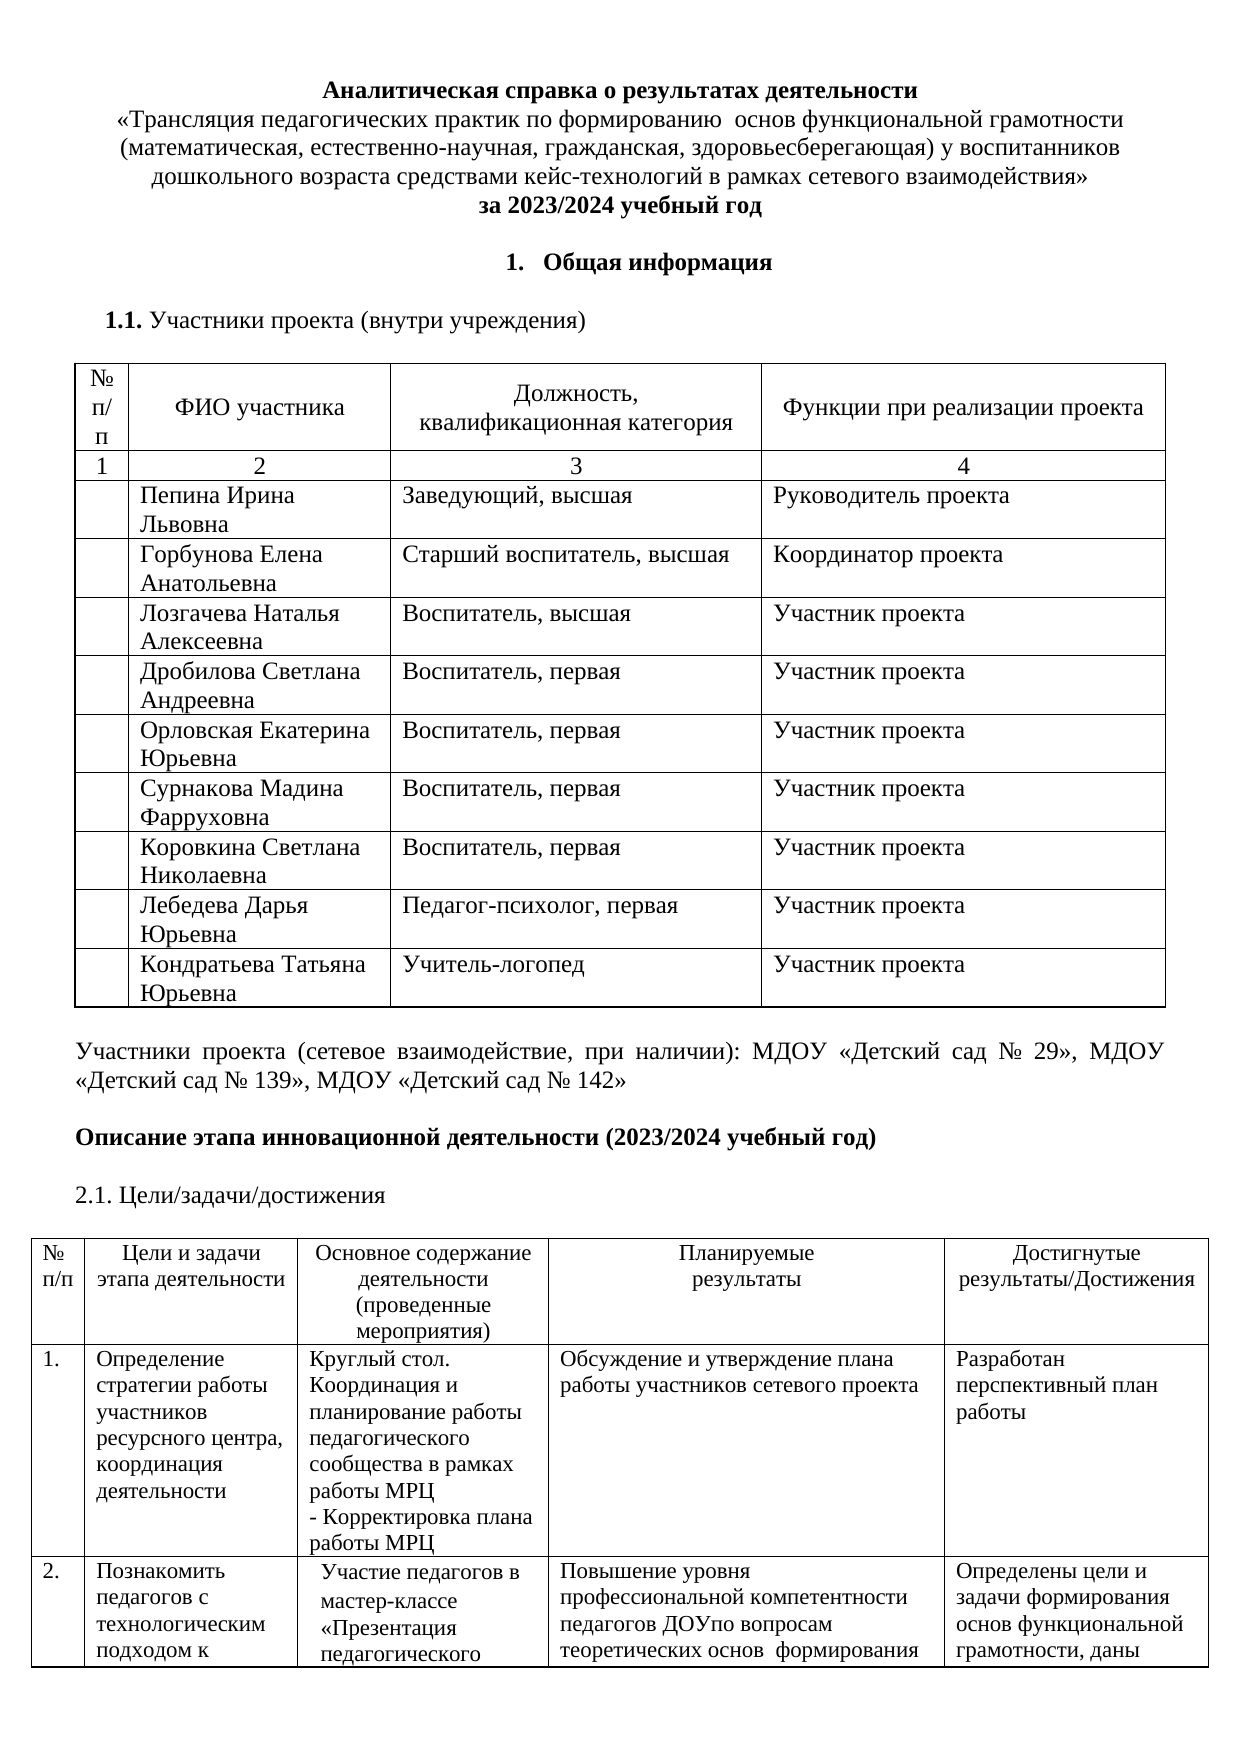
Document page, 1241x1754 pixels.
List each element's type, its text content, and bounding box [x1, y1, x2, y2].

table_cell Сурнакова Мадина Фарруховна [129, 773, 390, 831]
table_header Должность, квалификационная категория [391, 364, 761, 450]
table_cell Участник проекта [762, 890, 1165, 948]
table_cell [76, 715, 128, 772]
table_cell 4 [762, 451, 1165, 479]
table_cell Воспитатель, первая [391, 715, 761, 772]
table_cell Пепина Ирина Львовна [129, 481, 390, 538]
table_cell [76, 539, 128, 597]
table_cell Кондратьева Татьяна Юрьевна [129, 949, 390, 1006]
table_header Основное содержание деятельности (проведенные мероприятия) [298, 1239, 548, 1344]
table_cell Круглый стол. Координация и планирование работы педагогического сообщества в рамках работы МРЦ - Корректировка плана работы МРЦ [298, 1345, 548, 1556]
table_cell 2 [129, 451, 390, 479]
table_cell Разработан перспективный план работы [945, 1345, 1208, 1556]
table_cell 3 [391, 451, 761, 479]
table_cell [549, 1557, 944, 1666]
table_cell Коровкина Светлана Николаевна [129, 832, 390, 889]
table_header Функции при реализации проекта [762, 364, 1165, 450]
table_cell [85, 1557, 297, 1666]
table_cell Воспитатель, первая [391, 656, 761, 714]
table_cell [76, 949, 128, 1006]
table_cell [298, 1557, 548, 1666]
table_cell Лебедева Дарья Юрьевна [129, 890, 390, 948]
table_cell [76, 832, 128, 889]
table_cell Участник проекта [762, 715, 1165, 772]
text 2.1. Цели/задачи/достижения [75, 1180, 1165, 1209]
table_cell Воспитатель, первая [391, 832, 761, 889]
table_header Цели и задачи этапа деятельности [85, 1239, 297, 1344]
table_cell Участник проекта [762, 656, 1165, 714]
table_cell [76, 656, 128, 714]
table_cell Заведующий, высшая [391, 481, 761, 538]
table_cell Горбунова Елена Анатольевна [129, 539, 390, 597]
table_cell Лозгачева Наталья Алексеевна [129, 598, 390, 655]
table_cell Обсуждение и утверждение плана работы участников сетевого проекта [549, 1345, 944, 1556]
table_cell Старший воспитатель, высшая [391, 539, 761, 597]
list Общая информация [112, 247, 1165, 276]
table_cell Участник проекта [762, 949, 1165, 1006]
text Аналитическая справка о результатах деятельности [75, 75, 1165, 104]
table_cell [76, 890, 128, 948]
table_cell Педагог-психолог, первая [391, 890, 761, 948]
table_cell 1 [76, 451, 128, 479]
table_header № п/п [76, 364, 128, 450]
table_cell Участник проекта [762, 598, 1165, 655]
table_cell Учитель-логопед [391, 949, 761, 1006]
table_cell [945, 1557, 1208, 1666]
table_cell Руководитель проекта [762, 481, 1165, 538]
table_cell Участник проекта [762, 773, 1165, 831]
text Участники проекта (сетевое взаимодействие, при наличии): МДОУ «Детский сад № 29», МДОУ «Детский сад № 139», МДОУ «Детский сад № 142» [75, 1036, 1165, 1094]
table_cell 2. [32, 1557, 84, 1666]
table_cell [76, 598, 128, 655]
table_cell 1. [32, 1345, 84, 1556]
table_cell Определение стратегии работы участников ресурсного центра, координация деятельности [85, 1345, 297, 1556]
table_cell Воспитатель, первая [391, 773, 761, 831]
table_header № п/п [32, 1239, 84, 1344]
table_cell Участник проекта [762, 832, 1165, 889]
table_cell Координатор проекта [762, 539, 1165, 597]
table_header Планируемые результаты [549, 1239, 944, 1344]
table_cell Дробилова Светлана Андреевна [129, 656, 390, 714]
table_cell Орловская Екатерина Юрьевна [129, 715, 390, 772]
text за 2023/2024 учебный год [75, 190, 1165, 219]
table_cell [76, 481, 128, 538]
table_header ФИО участника [129, 364, 390, 450]
table_cell [76, 773, 128, 831]
text Описание этапа инновационной деятельности (2023/2024 учебный год) [75, 1122, 1165, 1151]
text «Трансляция педагогических практик по формированию основ функциональной грамотности (математическая, естественно-научная, гражданская, здоровьесберегающая) у воспитанников дошкольного возраста средствами кейс-технологий в рамках сетевого взаимодействия» [75, 104, 1165, 190]
list Участники проекта (внутри учреждения) [104, 305, 1165, 334]
table_header Достигнутые результаты/Достижения [945, 1239, 1208, 1344]
table_cell Воспитатель, высшая [391, 598, 761, 655]
